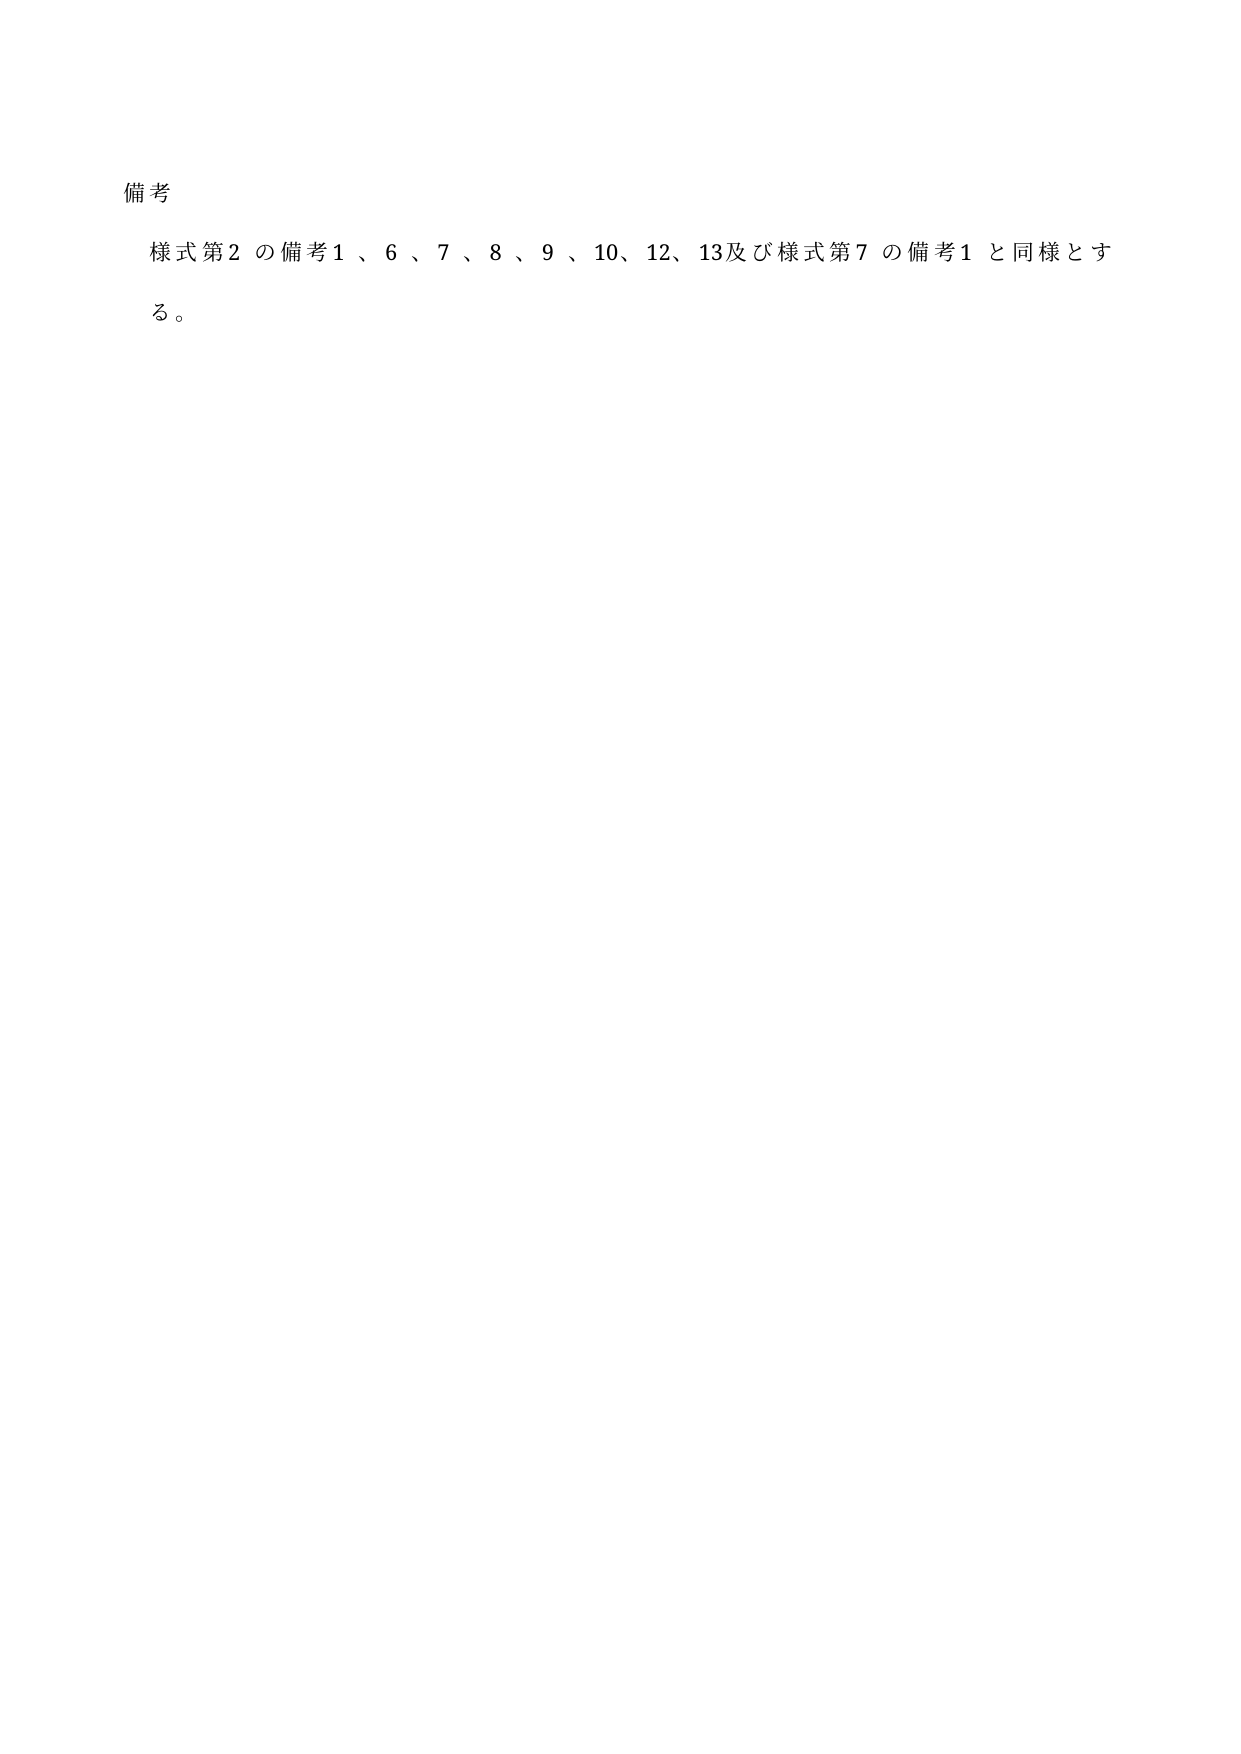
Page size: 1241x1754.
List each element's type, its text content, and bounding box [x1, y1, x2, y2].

text 様式第2の備考1、6、7、8、9、10、12、13及び様式第7の備考1と同様とする。 [148, 222, 1117, 341]
text 備考 [123, 162, 1117, 222]
